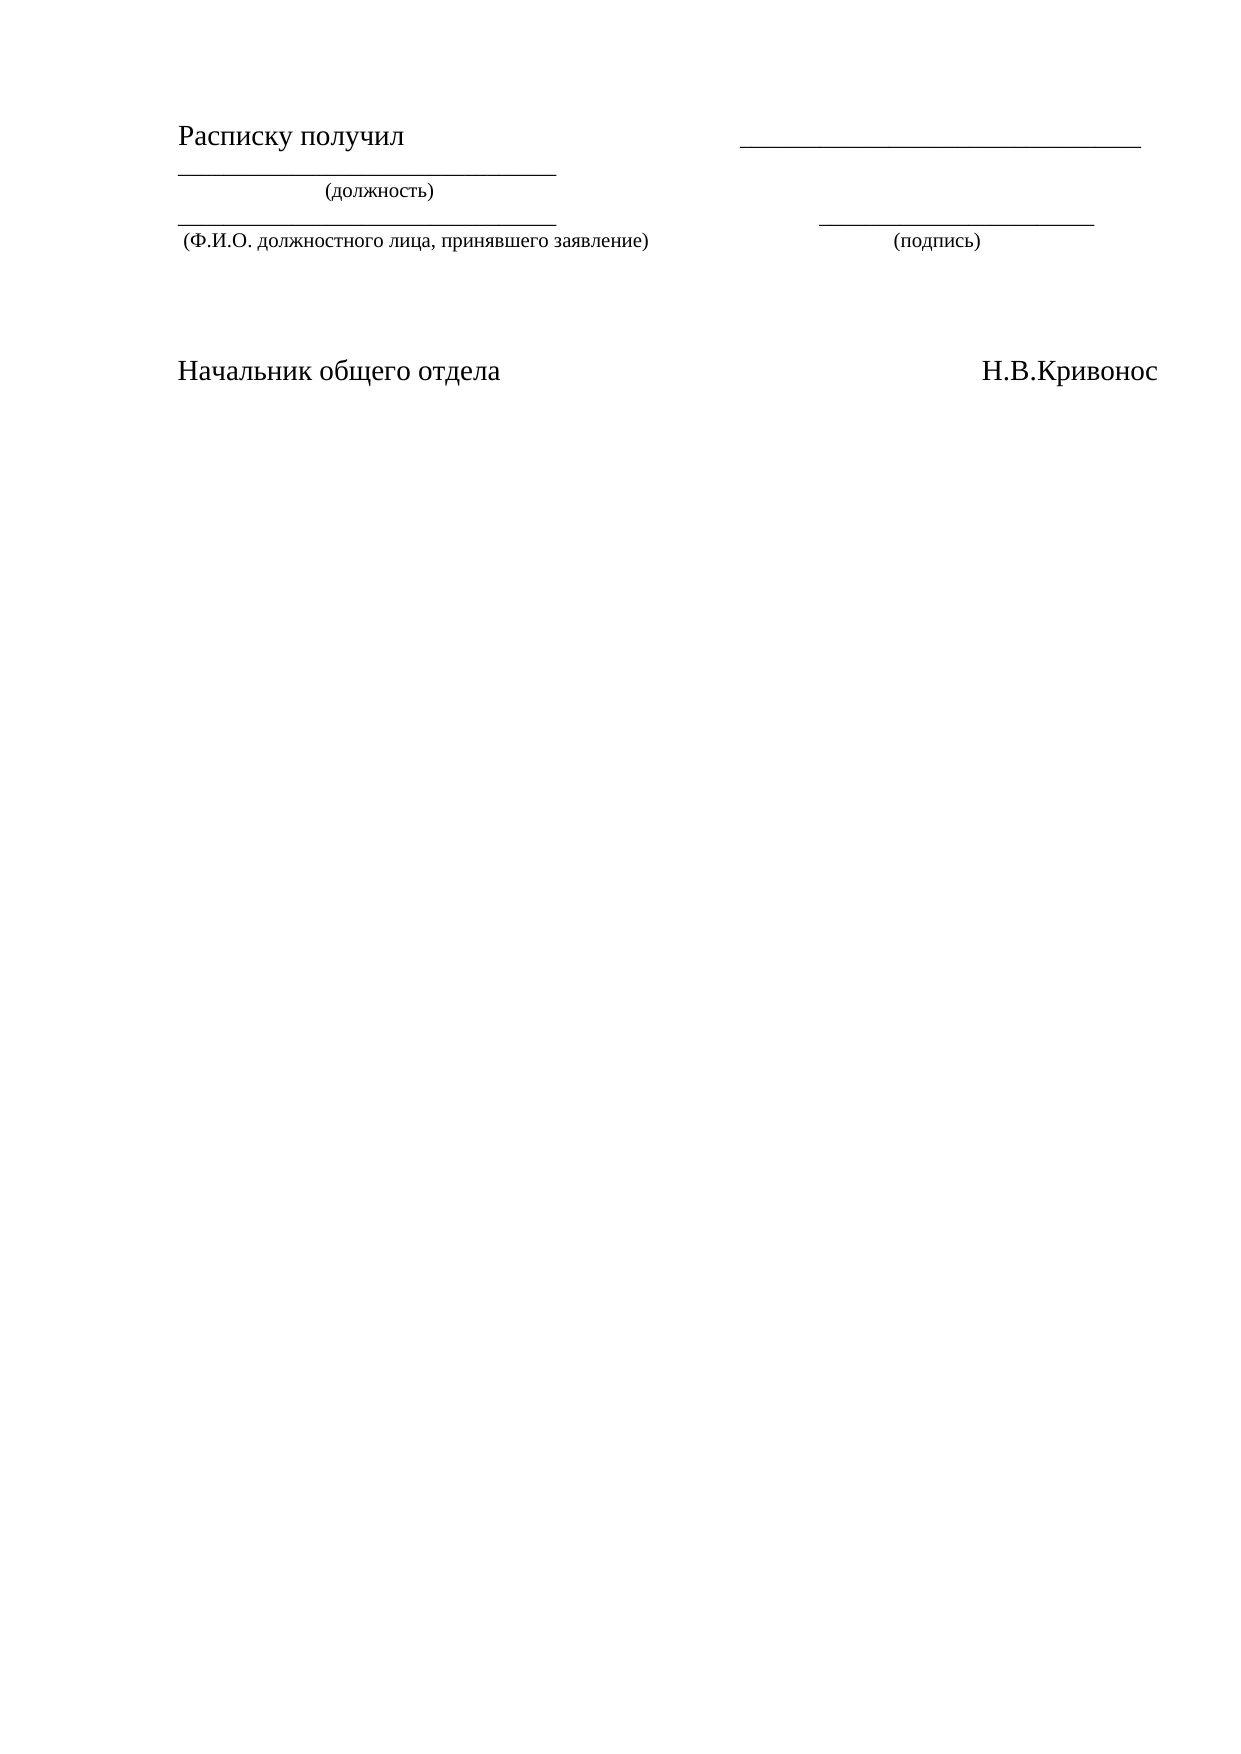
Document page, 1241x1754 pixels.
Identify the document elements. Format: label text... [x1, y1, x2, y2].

text Расписку получил ___________________________________ [177, 118, 1182, 152]
text _________________________________ [177, 152, 1182, 178]
text Начальник общего отдела Н.В.Кривонос [177, 353, 1181, 387]
text (Ф.И.О. должностного лица, принявшего заявление) (подпись) [177, 228, 1182, 252]
text (должность) [177, 178, 1182, 202]
text _________________________________ ________________________ [177, 202, 1182, 228]
